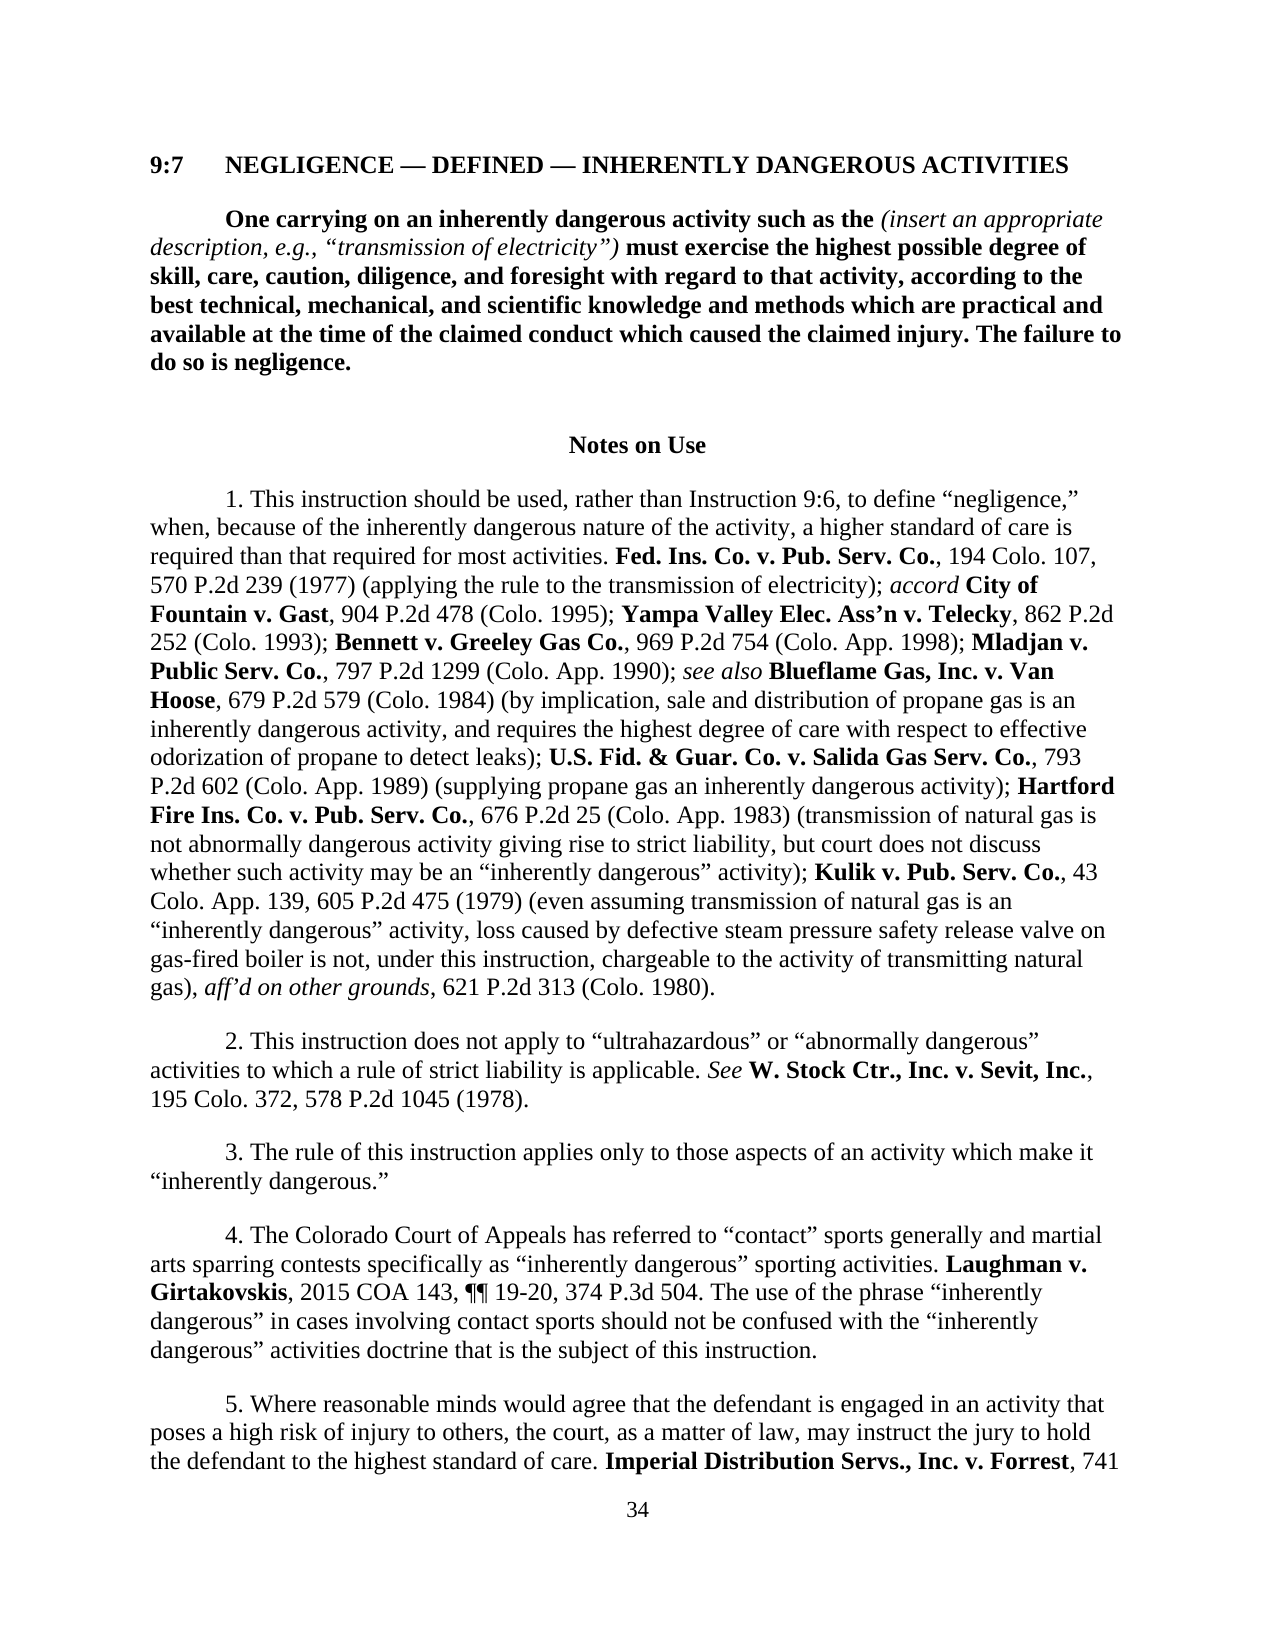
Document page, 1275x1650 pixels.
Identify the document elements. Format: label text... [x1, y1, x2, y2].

text One carrying on an inherently dangerous activity such as the (insert an appropriate description, e.g., “transmission of electricity”) must exercise the highest possible degree of skill, care, caution, diligence, and foresight with regard to that activity, according to the best technical, mechanical, and scientific knowledge and methods which are practical and available at the time of the claimed conduct which caused the claimed injury. The failure to do so is negligence. [150, 204, 1125, 376]
text 9:7 NEGLIGENCE — DEFINED — INHERENTLY DANGEROUS ACTIVITIES [150, 150, 1125, 179]
text 2. This instruction does not apply to “ultrahazardous” or “abnormally dangerous” activities to which a rule of strict liability is applicable. See W. Stock Ctr., Inc. v. Sevit, Inc., 195 Colo. 372, 578 P.2d 1045 (1978). [150, 1026, 1125, 1112]
text Notes on Use [150, 430, 1125, 459]
text 3. The rule of this instruction applies only to those aspects of an activity which make it “inherently dangerous.” [150, 1137, 1125, 1195]
text 1. This instruction should be used, rather than Instruction 9:6, to define “negligence,” when, because of the inherently dangerous nature of the activity, a higher standard of care is required than that required for most activities. Fed. Ins. Co. v. Pub. Serv. Co., 194 Colo. 107, 570 P.2d 239 (1977) (applying the rule to the transmission of electricity); accord City of Fountain v. Gast, 904 P.2d 478 (Colo. 1995); Yampa Valley Elec. Ass’n v. Telecky, 862 P.2d 252 (Colo. 1993); Bennett v. Greeley Gas Co., 969 P.2d 754 (Colo. App. 1998); Mladjan v. Public Serv. Co., 797 P.2d 1299 (Colo. App. 1990); see also Blueflame Gas, Inc. v. Van Hoose, 679 P.2d 579 (Colo. 1984) (by implication, sale and distribution of propane gas is an inherently dangerous activity, and requires the highest degree of care with respect to effective odorization of propane to detect leaks); U.S. Fid. & Guar. Co. v. Salida Gas Serv. Co., 793 P.2d 602 (Colo. App. 1989) (supplying propane gas an inherently dangerous activity); Hartford Fire Ins. Co. v. Pub. Serv. Co., 676 P.2d 25 (Colo. App. 1983) (transmission of natural gas is not abnormally dangerous activity giving rise to strict liability, but court does not discuss whether such activity may be an “inherently dangerous” activity); Kulik v. Pub. Serv. Co., 43 Colo. App. 139, 605 P.2d 475 (1979) (even assuming transmission of natural gas is an “inherently dangerous” activity, loss caused by defective steam pressure safety release valve on gas-fired boiler is not, under this instruction, chargeable to the activity of transmitting natural gas), aff’d on other grounds, 621 P.2d 313 (Colo. 1980). [150, 484, 1125, 1001]
text 4. The Colorado Court of Appeals has referred to “contact” sports generally and martial arts sparring contests specifically as “inherently dangerous” sporting activities. Laughman v. Girtakovskis, 2015 COA 143, ¶¶ 19-20, 374 P.3d 504. The use of the phrase “inherently dangerous” in cases involving contact sports should not be confused with the “inherently dangerous” activities doctrine that is the subject of this instruction. [150, 1220, 1125, 1364]
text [150, 1389, 1125, 1475]
